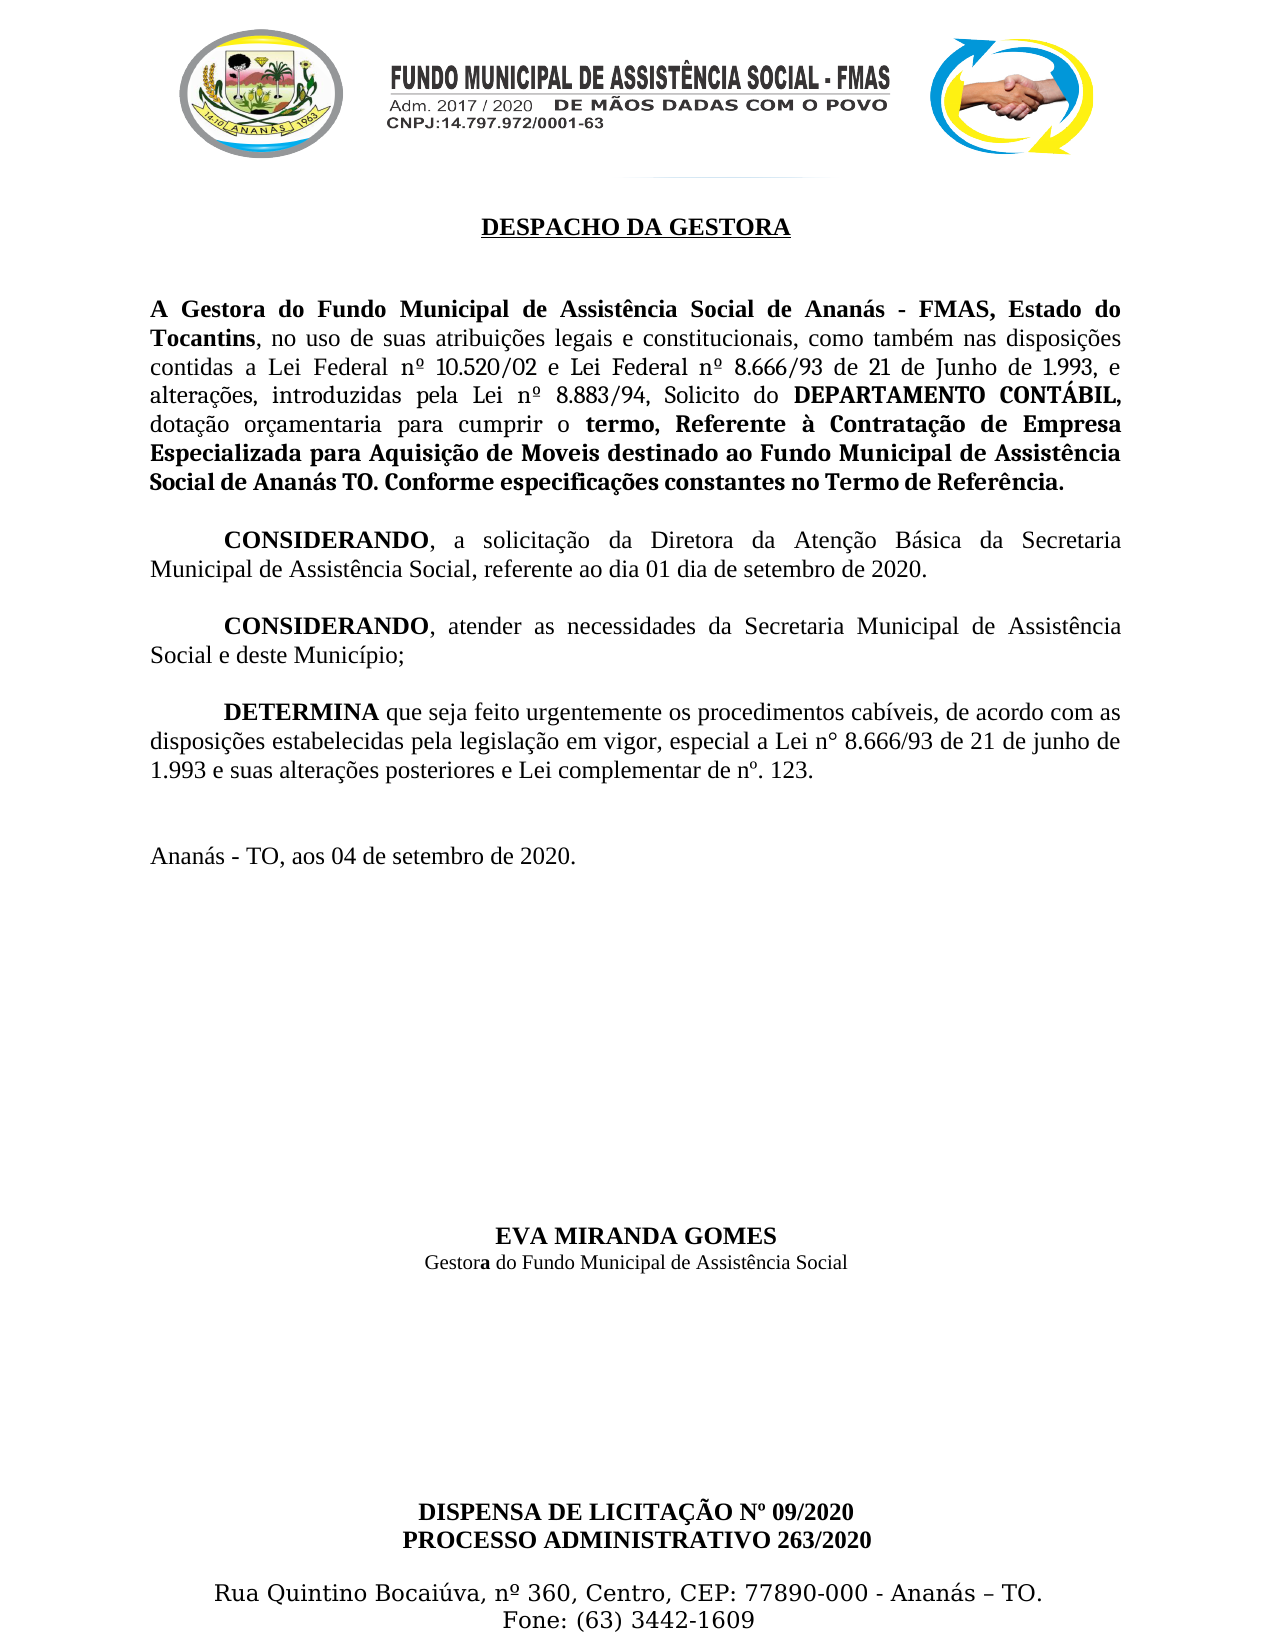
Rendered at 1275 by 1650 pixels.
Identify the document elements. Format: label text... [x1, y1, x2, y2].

picture [179, 29, 1094, 178]
text Ananás - TO, aos 04 de setembro de 2020. [150, 841, 1122, 870]
text Gestora do Fundo Municipal de Assistência Social [150, 1250, 1122, 1274]
text DISPENSA DE LICITAÇÃO Nº 09/2020 [150, 1497, 1122, 1525]
text A Gestora do Fundo Municipal de Assistência Social de Ananás - FMAS, Estado do Tocantins, no uso de suas atribuições legais e constitucionais, como também nas disposições contidas a Lei Federal nº 10.520/02 e Lei Federal nº 8.666/93 de 21 de Junho de 1.993, e alterações, introduzidas pela Lei nº 8.883/94, Solicito do DEPARTAMENTO CONTÁBIL, dotação orçamentaria para cumprir o termo, Referente à Contratação de Empresa Especializada para Aquisição de Moveis destinado ao Fundo Municipal de Assistência Social de Ananás TO. Conforme especificações constantes no Termo de Referência. [150, 294, 1122, 496]
text EVA MIRANDA GOMES [150, 1221, 1122, 1250]
text CONSIDERANDO, atender as necessidades da Secretaria Municipal de Assistência Social e deste Município; [150, 611, 1122, 669]
text CONSIDERANDO, a solicitação da Diretora da Atenção Básica da Secretaria Municipal de Assistência Social, referente ao dia 01 dia de setembro de 2020. [150, 525, 1122, 582]
text DETERMINA que seja feito urgentemente os procedimentos cabíveis, de acordo com as disposições estabelecidas pela legislação em vigor, especial a Lei n° 8.666/93 de 21 de junho de 1.993 e suas alterações posteriores e Lei complementar de nº. 123. [150, 697, 1122, 784]
text PROCESSO ADMINISTRATIVO 263/2020 [150, 1525, 1124, 1554]
text DESPACHO DA GESTORA [150, 212, 1122, 240]
